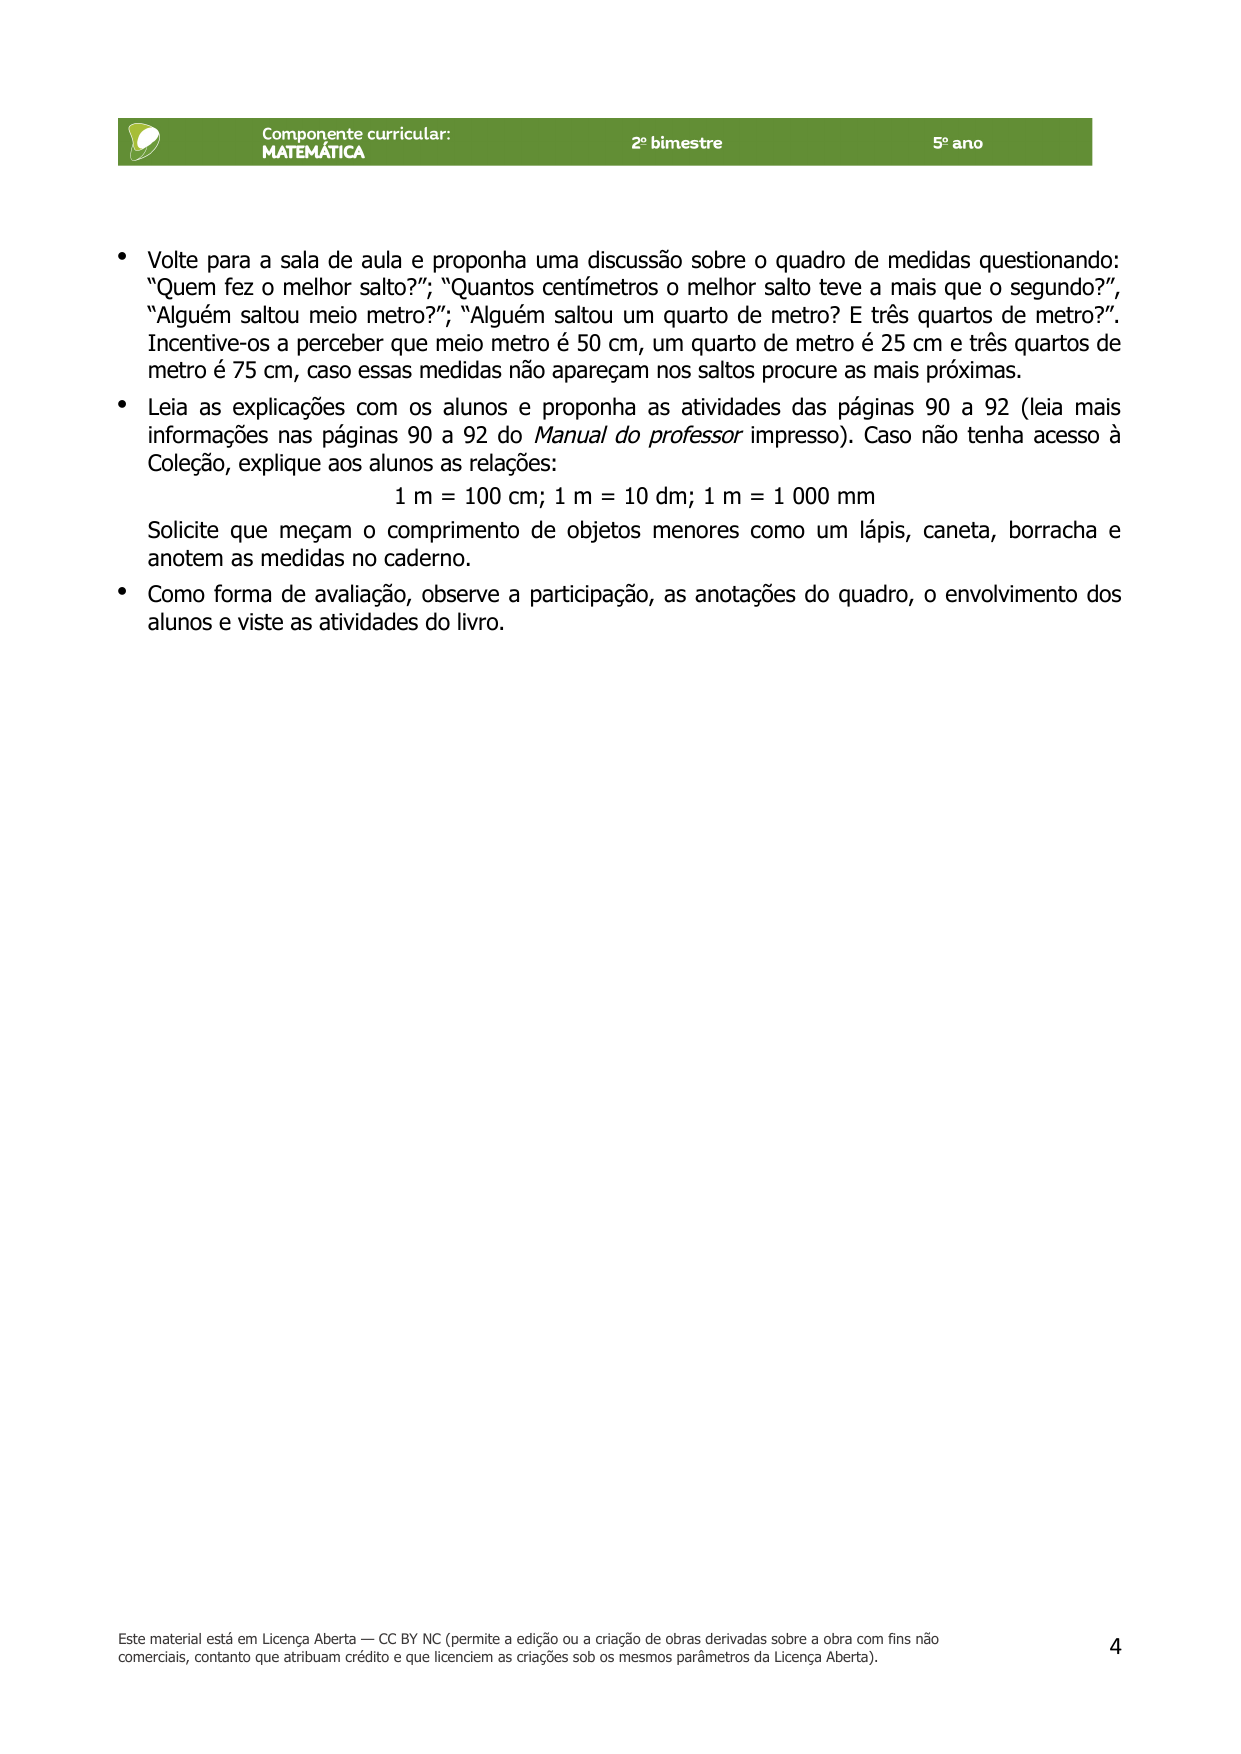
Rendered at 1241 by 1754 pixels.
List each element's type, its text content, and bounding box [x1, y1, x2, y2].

picture [118, 118, 1093, 166]
text Volte para a sala de aula e proponha uma discussão sobre o quadro de medidas questionando: “Quem fez o melhor salto?”; “Quantos centímetros o melhor salto teve a mais que o segundo?”, “Alguém saltou meio metro?”; “Alguém saltou um quarto de metro? E três quartos de metro?”. Incentive-os a perceber que meio metro é 50 cm, um quarto de metro é 25 cm e três quartos de metro é 75 cm, caso essas medidas não apareçam nos saltos procure as mais próximas. [118, 245, 1122, 384]
text 1 m = 100 cm; 1 m = 10 dm; 1 m = 1 000 mm [148, 482, 1122, 509]
text Como forma de avaliação, observe a participação, as anotações do quadro, o envolvimento dos alunos e viste as atividades do livro. [118, 580, 1122, 635]
text Solicite que meçam o comprimento de objetos menores como um lápis, caneta, borracha e anotem as medidas no caderno. [148, 515, 1122, 571]
text Leia as explicações com os alunos e proponha as atividades das páginas 90 a 92 (leia mais informações nas páginas 90 a 92 do Manual do professor impresso). Caso não tenha acesso à Coleção, explique aos alunos as relações: [118, 393, 1122, 476]
